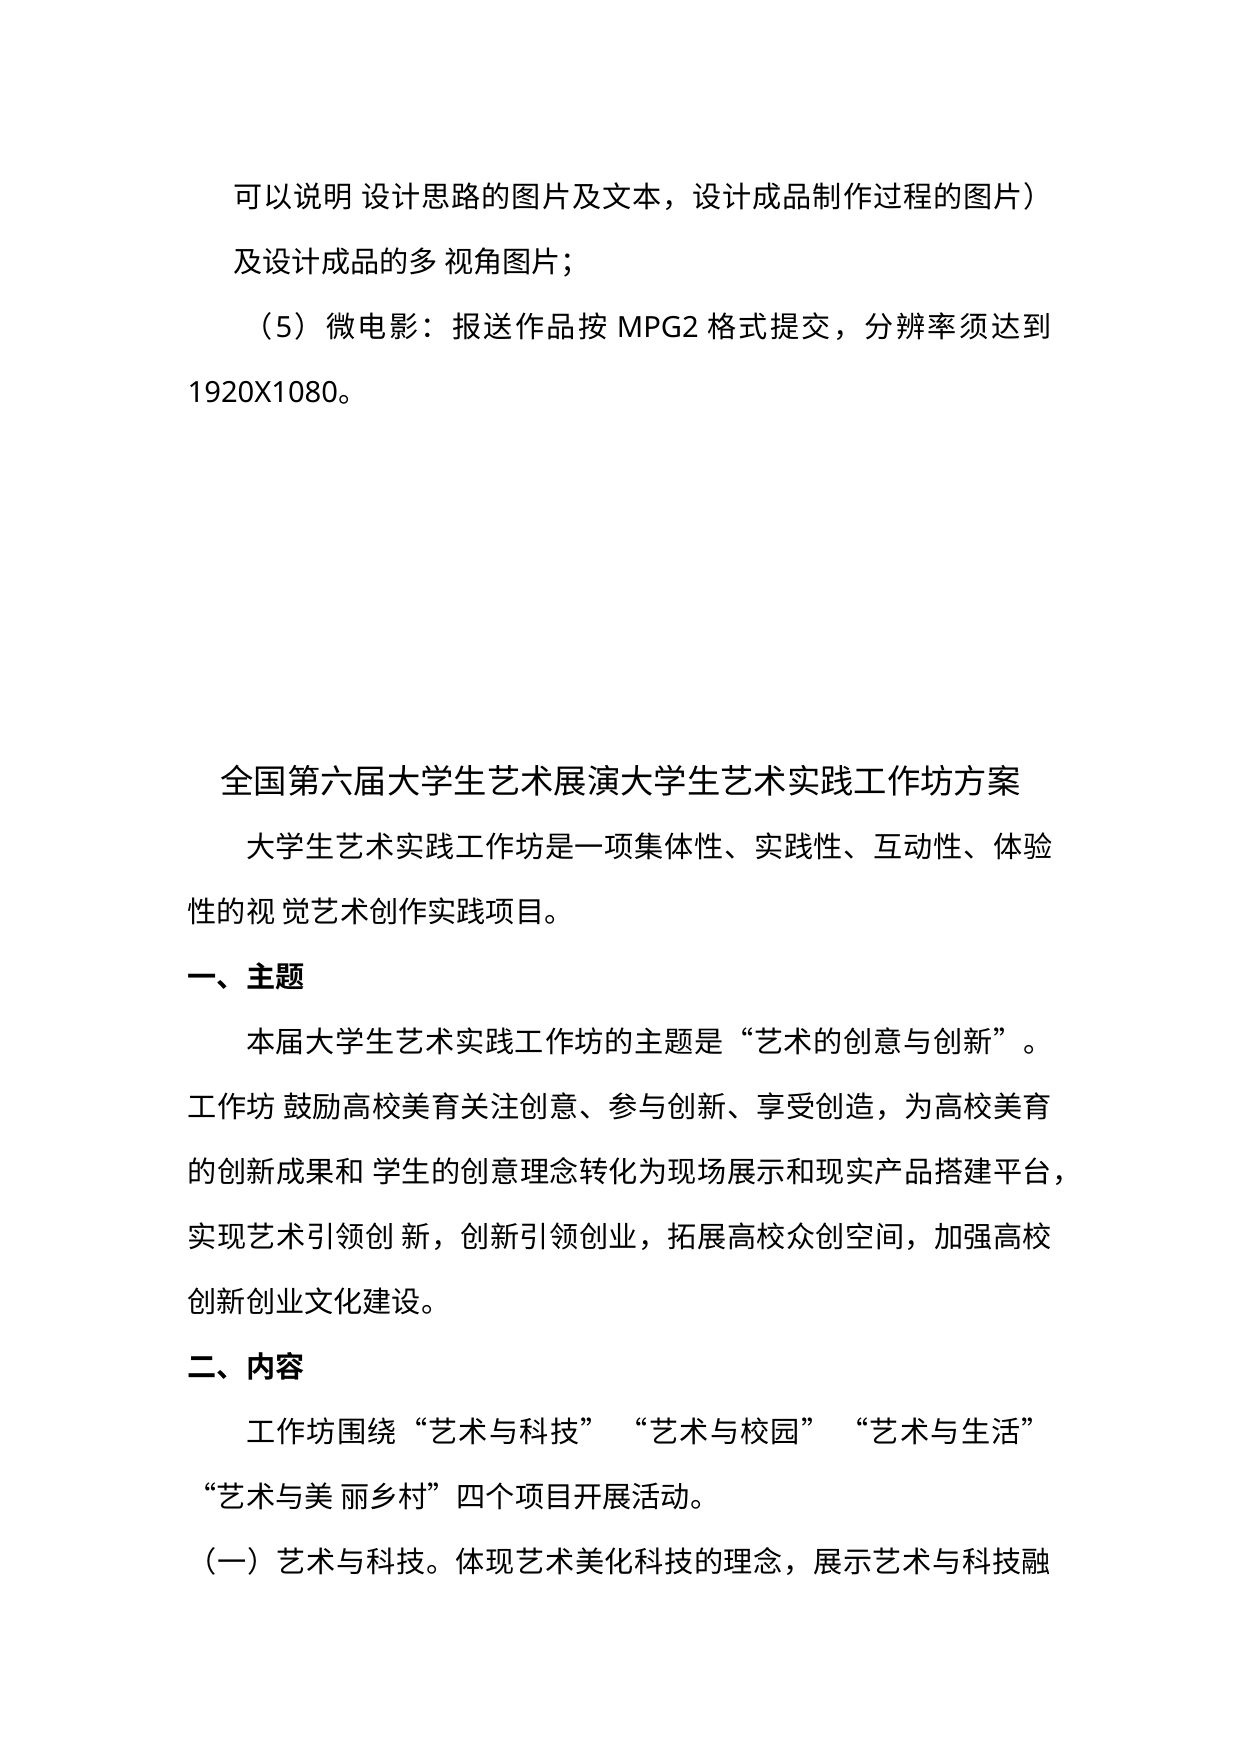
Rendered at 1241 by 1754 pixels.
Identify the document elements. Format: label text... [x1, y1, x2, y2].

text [187, 1527, 1053, 1592]
text 大学生艺术实践工作坊是一项集体性、实践性、互动性、体验性的视 觉艺术创作实践项目。 [187, 812, 1053, 942]
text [233, 162, 1053, 292]
text 工作坊围绕“艺术与科技” “艺术与校园” “艺术与生活” “艺术与美 丽乡村”四个项目开展活动。 [187, 1397, 1053, 1527]
text 一、主题 [187, 942, 1053, 1007]
text 本届大学生艺术实践工作坊的主题是“艺术的创意与创新”。工作坊 鼓励高校美育关注创意、参与创新、享受创造，为高校美育的创新成果和 学生的创意理念转化为现场展示和现实产品搭建平台，实现艺术引领创 新，创新引领创业，拓展高校众创空间，加强高校创新创业文化建设。 [187, 1007, 1053, 1332]
text 二、内容 [187, 1332, 1053, 1397]
text 全国第六届大学生艺术展演大学生艺术实践工作坊方案 [187, 747, 1053, 812]
text （5）微电影：报送作品按MPG2格式提交，分辨率须达到1920X1080。 [187, 292, 1053, 422]
